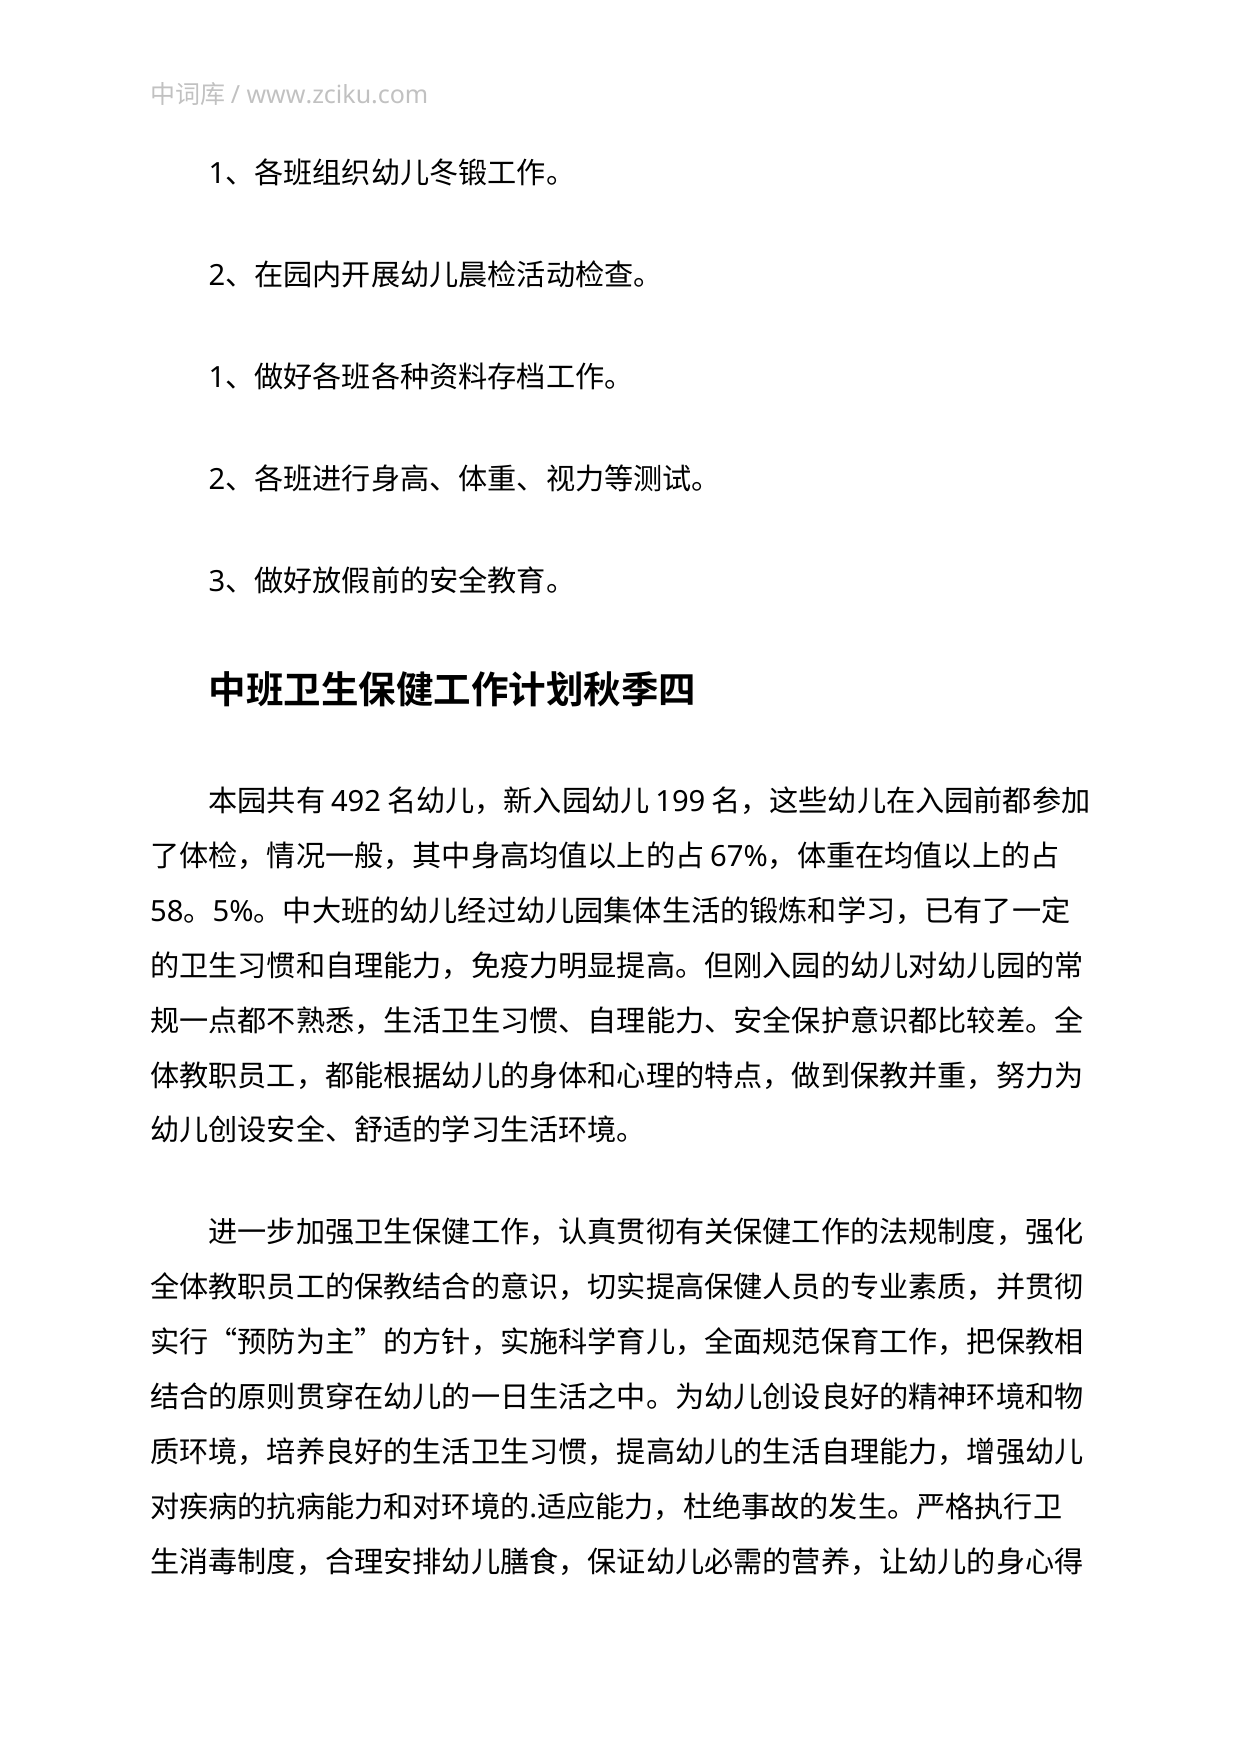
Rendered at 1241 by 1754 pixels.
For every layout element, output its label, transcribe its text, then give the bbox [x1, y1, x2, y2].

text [150, 1209, 1090, 1581]
text 本园共有492名幼儿，新入园幼儿199名，这些幼儿在入园前都参加了体检，情况一般，其中身高均值以上的占67%，体重在均值以上的占58。5%。中大班的幼儿经过幼儿园集体生活的锻炼和学习，已有了一定的卫生习惯和自理能力，免疫力明显提高。但刚入园的幼儿对幼儿园的常规一点都不熟悉，生活卫生习惯、自理能力、安全保护意识都比较差。全体教职员工，都能根据幼儿的身体和心理的特点，做到保教并重，努力为幼儿创设安全、舒适的学习生活环境。 [150, 777, 1090, 1149]
text 中班卫生保健工作计划秋季四 [150, 660, 1090, 714]
text 3、做好放假前的安全教育。 [150, 558, 1090, 600]
text 2、各班进行身高、体重、视力等测试。 [150, 456, 1090, 498]
text 1、做好各班各种资料存档工作。 [150, 354, 1090, 396]
text 1、各班组织幼儿冬锻工作。 [150, 150, 1090, 192]
text 2、在园内开展幼儿晨检活动检查。 [150, 252, 1090, 294]
